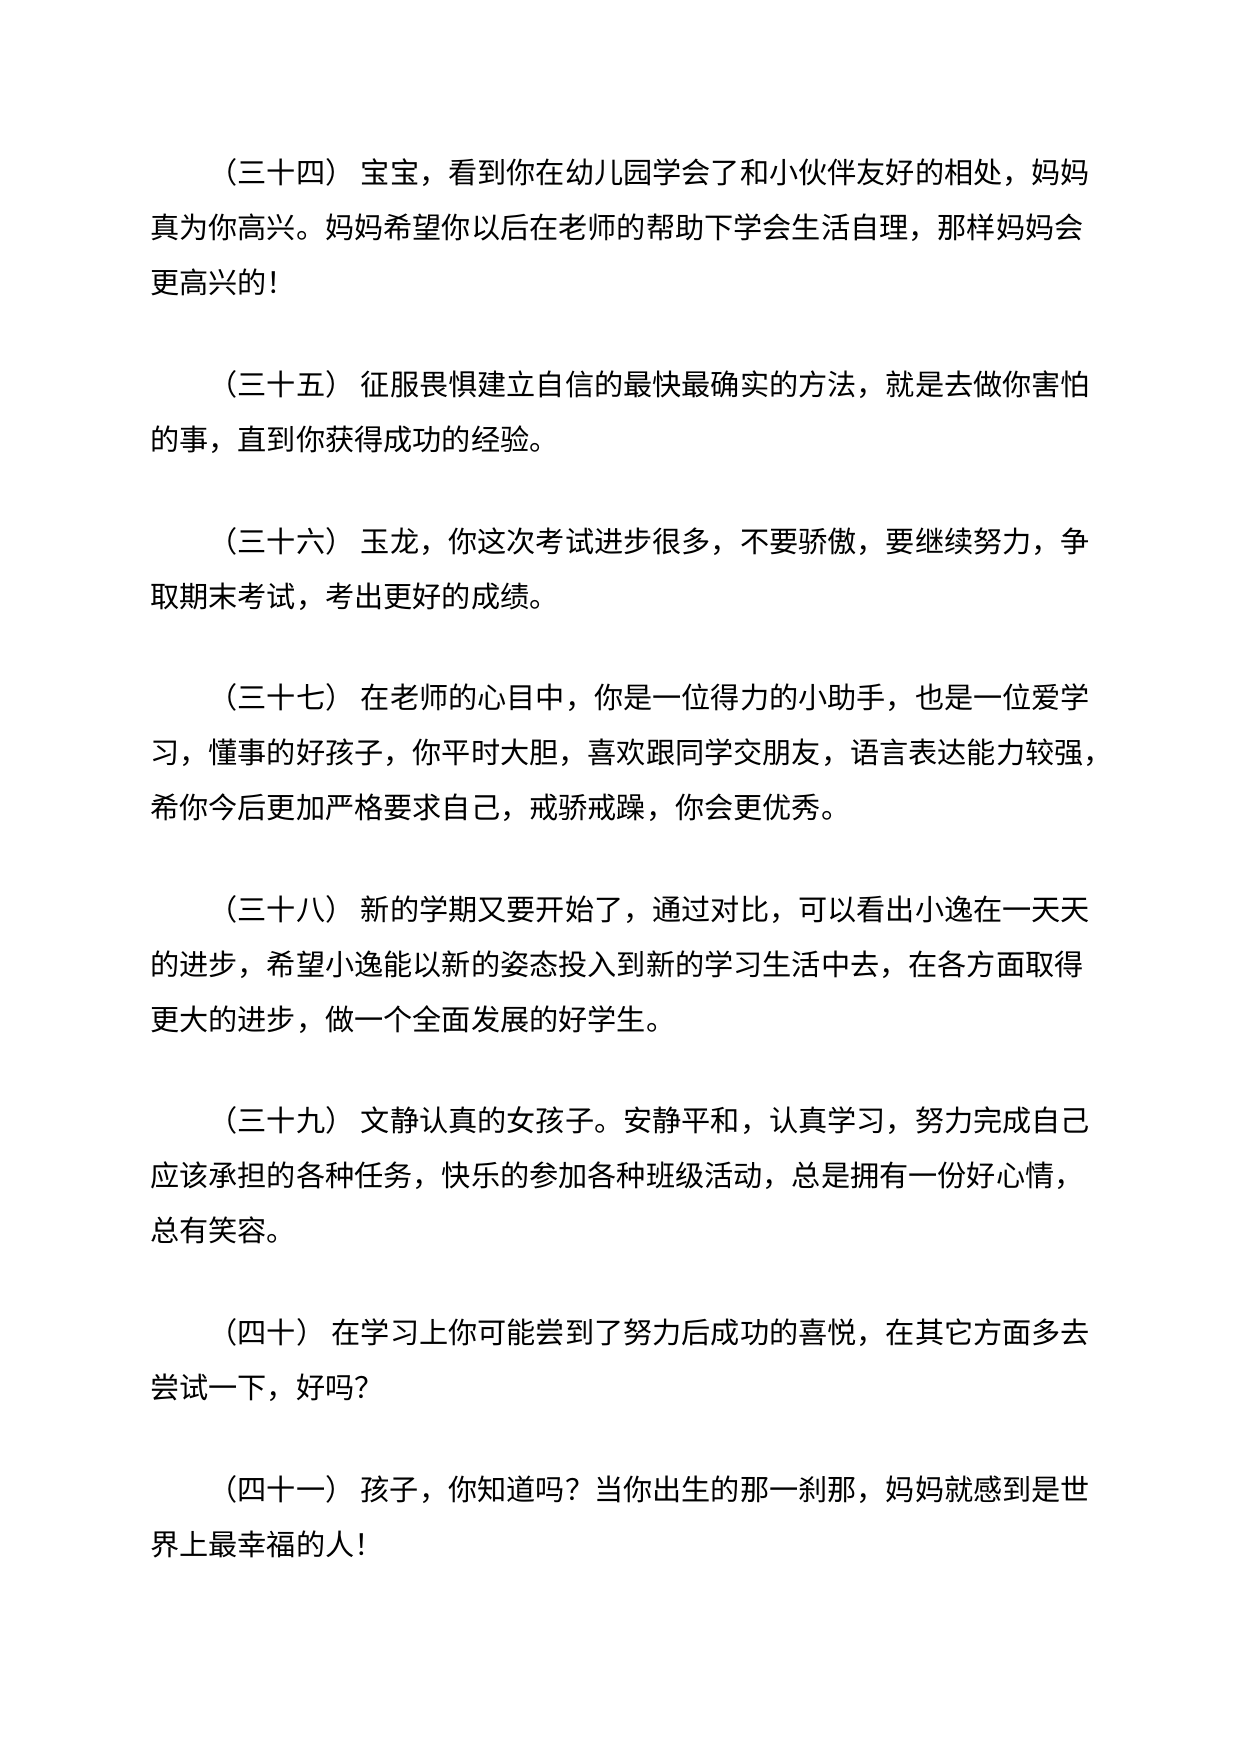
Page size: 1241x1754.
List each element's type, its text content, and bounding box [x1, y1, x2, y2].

text （三十九） 文静认真的女孩子。安静平和，认真学习，努力完成自己应该承担的各种任务，快乐的参加各种班级活动，总是拥有一份好心情，总有笑容。 [150, 1098, 1090, 1250]
text （三十四） 宝宝，看到你在幼儿园学会了和小伙伴友好的相处，妈妈真为你高兴。妈妈希望你以后在老师的帮助下学会生活自理，那样妈妈会更高兴的！ [150, 150, 1090, 302]
text （三十六） 玉龙，你这次考试进步很多，不要骄傲，要继续努力，争取期末考试，考出更好的成绩。 [150, 518, 1090, 615]
text （四十一） 孩子，你知道吗？当你出生的那一刹那，妈妈就感到是世界上最幸福的人！ [150, 1466, 1090, 1563]
text （三十七） 在老师的心目中，你是一位得力的小助手，也是一位爱学习，懂事的好孩子，你平时大胆，喜欢跟同学交朋友，语言表达能力较强，希你今后更加严格要求自己，戒骄戒躁，你会更优秀。 [150, 675, 1090, 827]
text （四十） 在学习上你可能尝到了努力后成功的喜悦，在其它方面多去尝试一下，好吗？ [150, 1309, 1090, 1407]
text （三十八） 新的学期又要开始了，通过对比，可以看出小逸在一天天的进步，希望小逸能以新的姿态投入到新的学习生活中去，在各方面取得更大的进步，做一个全面发展的好学生。 [150, 886, 1090, 1038]
text （三十五） 征服畏惧建立自信的最快最确实的方法，就是去做你害怕的事，直到你获得成功的经验。 [150, 362, 1090, 459]
